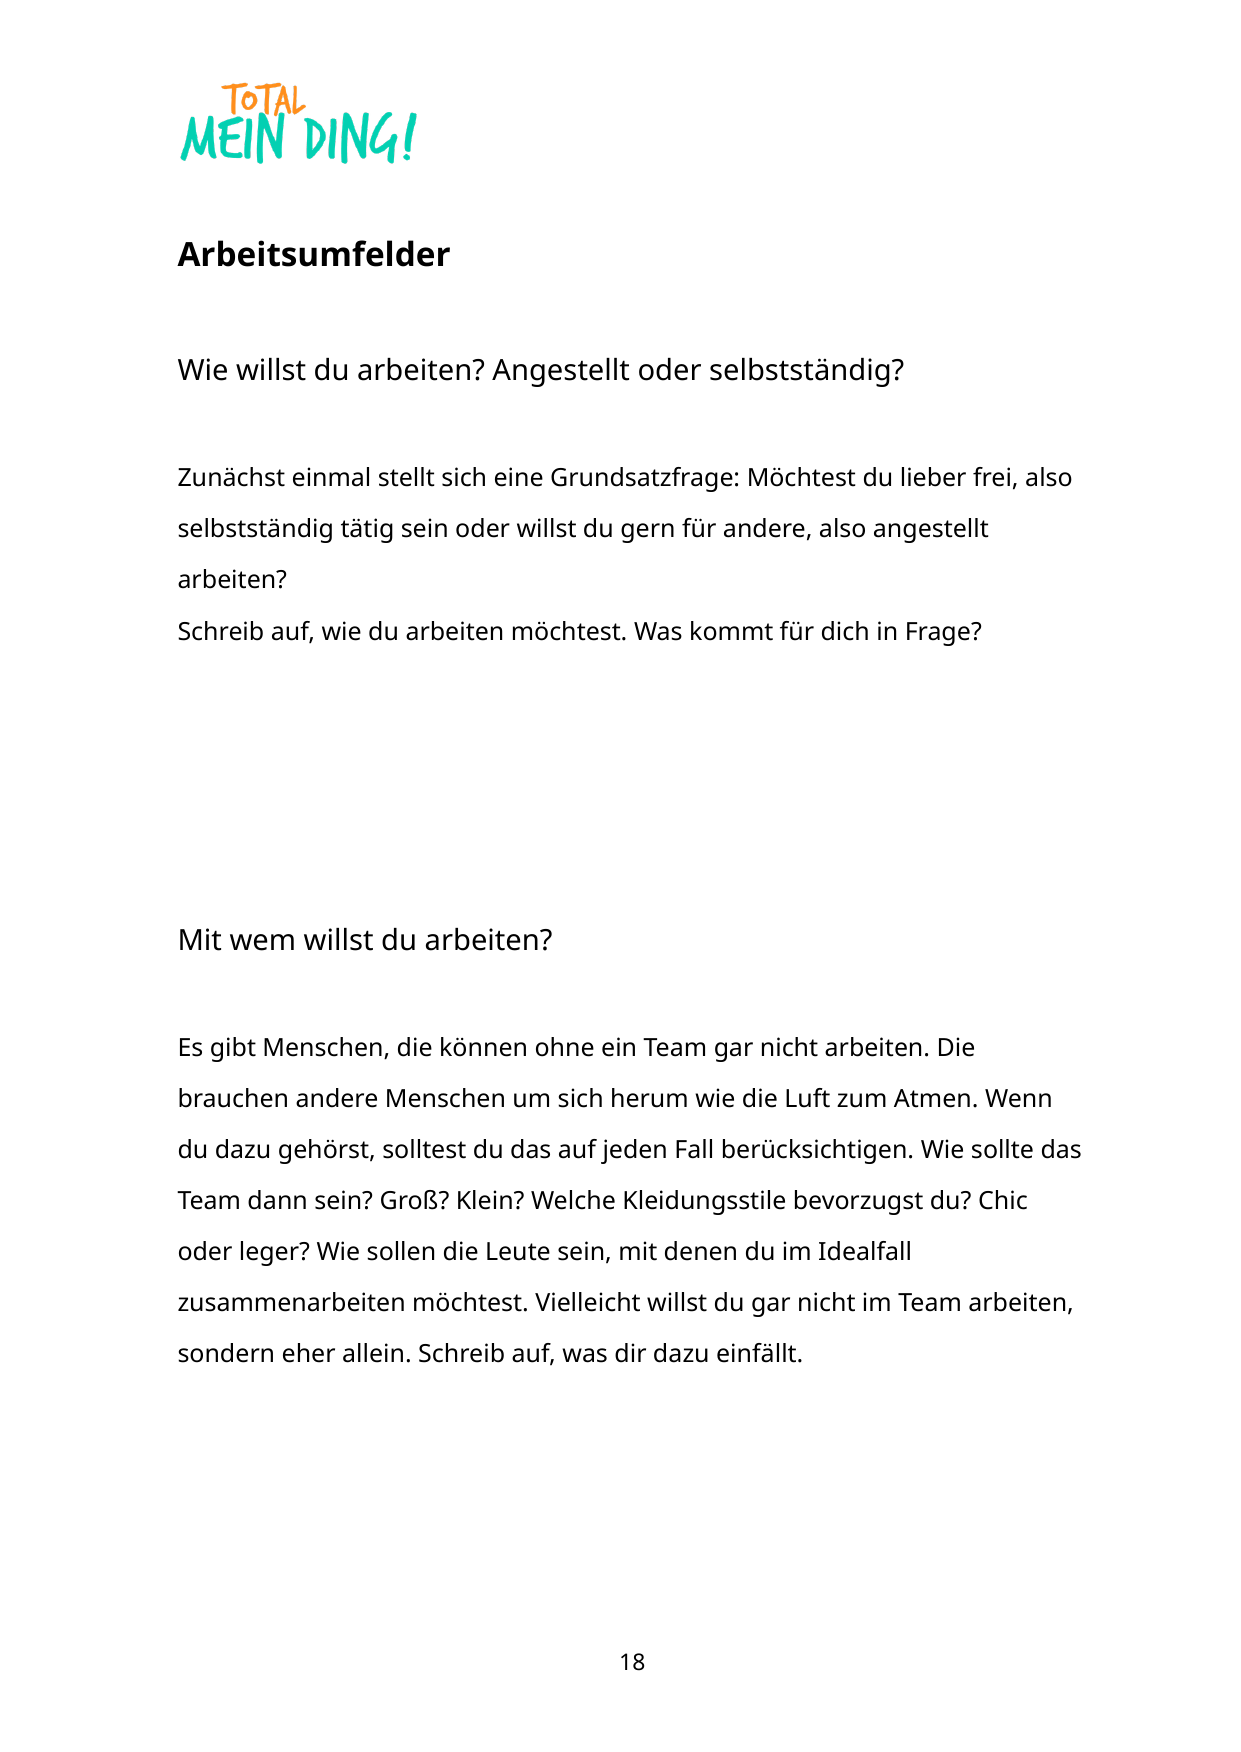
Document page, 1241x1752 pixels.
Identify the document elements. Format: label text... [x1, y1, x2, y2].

subtitle Wie willst du arbeiten? Angestellt oder selbstständig? [177, 349, 1087, 389]
text Zunächst einmal stellt sich eine Grundsatzfrage: Möchtest du lieber frei, also selbstständig tätig sein oder willst du gern für andere, also angestellt arbeiten? [177, 460, 1087, 596]
subtitle Arbeitsumfelder [177, 230, 1087, 276]
text Es gibt Menschen, die können ohne ein Team gar nicht arbeiten. Die brauchen andere Menschen um sich herum wie die Luft zum Atmen. Wenn du dazu gehörst, solltest du das auf jeden Fall berücksichtigen. Wie sollte das Team dann sein? Groß? Klein? Welche Kleidungsstile bevorzugst du? Chic oder leger? Wie sollen die Leute sein, mit denen du im Idealfall zusammenarbeiten möchtest. Vielleicht willst du gar nicht im Team arbeiten, sondern eher allein. Schreib auf, was dir dazu einfällt. [177, 1030, 1087, 1370]
picture [177, 75, 421, 171]
subtitle Mit wem willst du arbeiten? [177, 919, 1087, 959]
text Schreib auf, wie du arbeiten möchtest. Was kommt für dich in Frage? [177, 613, 1087, 647]
